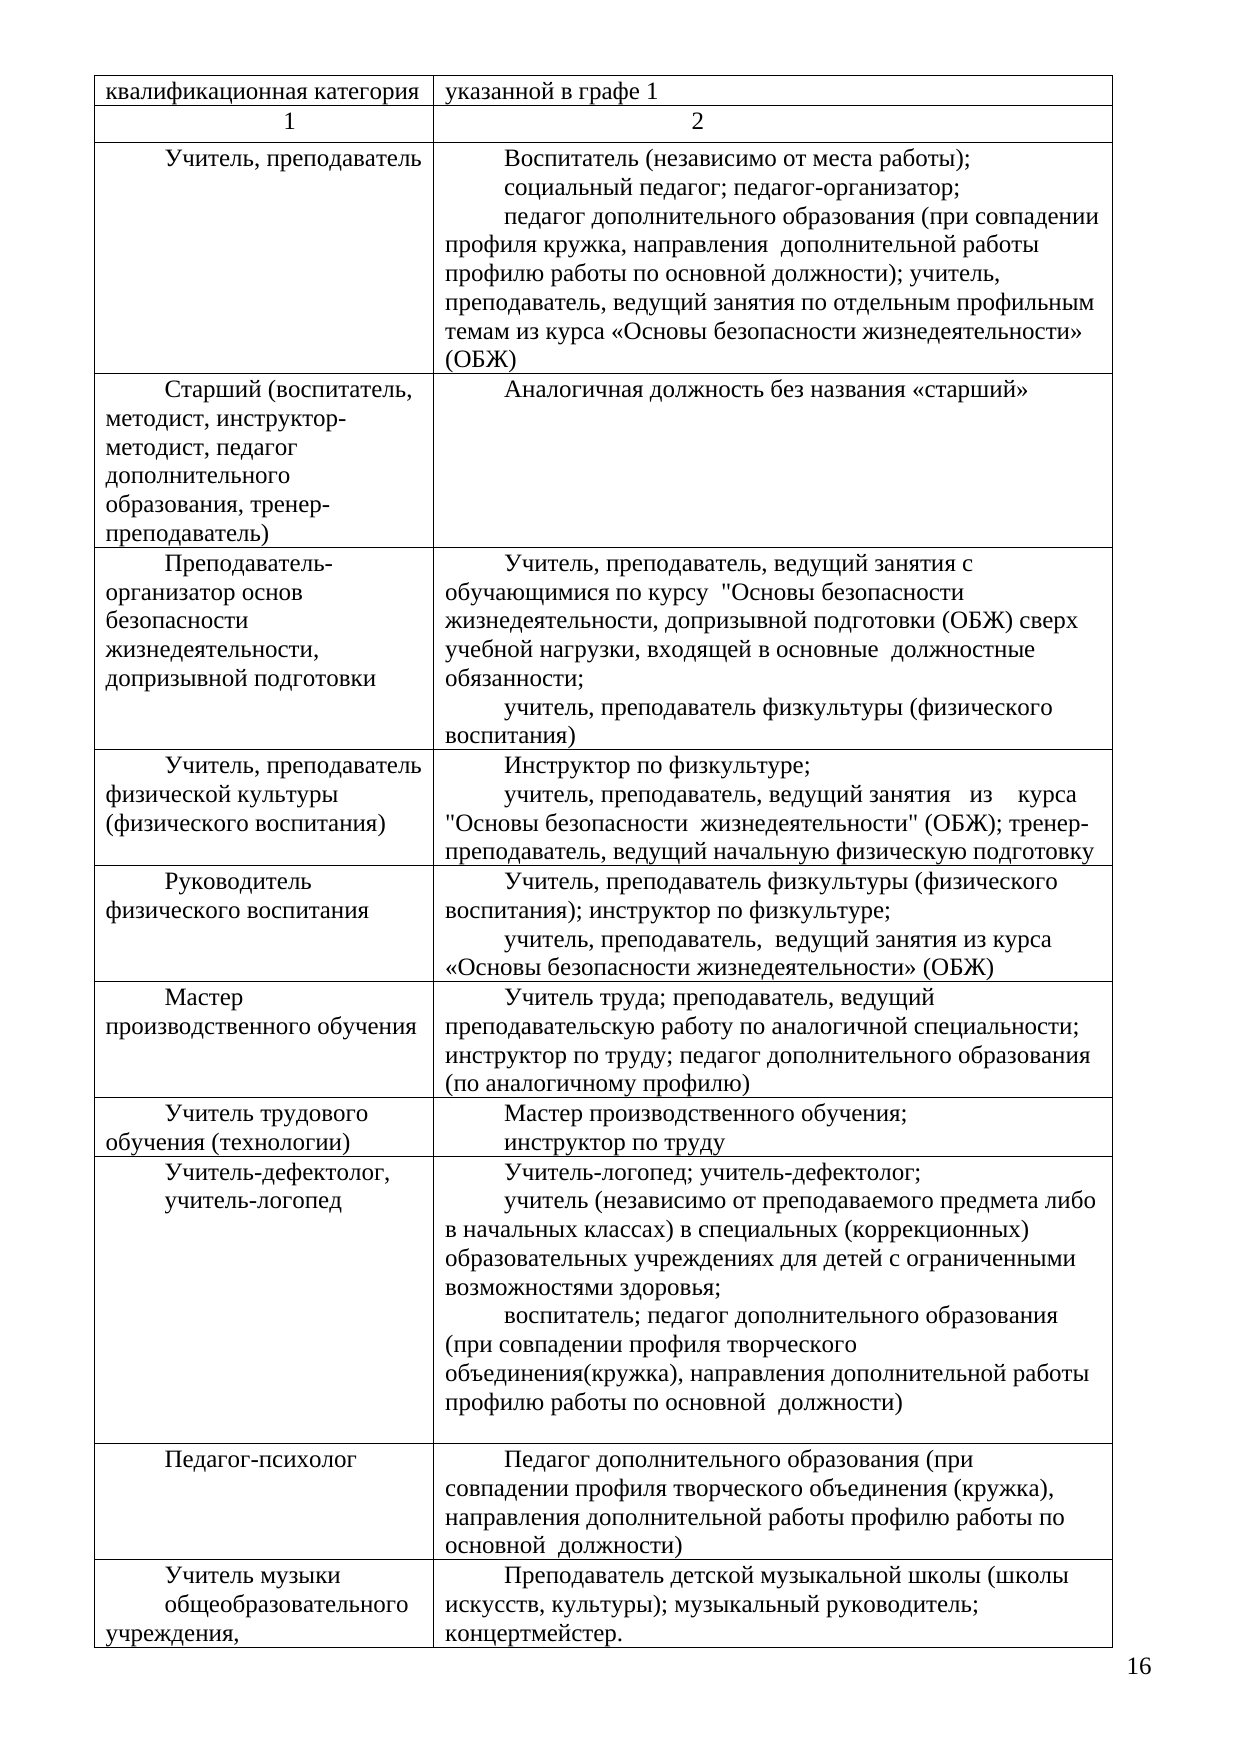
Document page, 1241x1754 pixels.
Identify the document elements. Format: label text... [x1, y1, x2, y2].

table_cell Учитель труда; преподаватель, ведущий преподавательскую работу по аналогичной специальности; инструктор по труду; педагог дополнительного образования (по аналогичному профилю) [434, 982, 1112, 1097]
table_cell Руководитель физического воспитания [95, 866, 433, 981]
table_cell Учитель-дефектолог, учитель-логопед [95, 1157, 433, 1443]
table_cell Инструктор по физкультуре; учитель, преподаватель, ведущий занятия из курса "Основы безопасности жизнедеятельности" (ОБЖ); тренер-преподаватель, ведущий начальную физическую подготовку [434, 750, 1112, 865]
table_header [434, 76, 1112, 105]
table_cell Аналогичная должность без названия «старший» [434, 374, 1112, 547]
table_cell 1 [95, 106, 433, 142]
table_cell 2 [434, 106, 1112, 142]
table_cell Учитель, преподаватель физкультуры (физического воспитания); инструктор по физкультуре; учитель, преподаватель, ведущий занятия из курса «Основы безопасности жизнедеятельности» (ОБЖ) [434, 866, 1112, 981]
table_cell Учитель, преподаватель [95, 143, 433, 373]
table_cell Учитель, преподаватель физической культуры (физического воспитания) [95, 750, 433, 865]
table_cell Учитель-логопед; учитель-дефектолог; учитель (независимо от преподаваемого предмета либо в начальных классах) в специальных (коррекционных) образовательных учреждениях для детей с ограниченными возможностями здоровья; воспитатель; педагог дополнительного образования (при совпадении профиля творческого объединения(кружка), направления дополнительной работы профилю работы по основной должности) [434, 1157, 1112, 1443]
table_cell Педагог дополнительного образования (при совпадении профиля творческого объединения (кружка), направления дополнительной работы профилю работы по основной должности) [434, 1444, 1112, 1559]
table_cell Воспитатель (независимо от места работы); социальный педагог; педагог-организатор; педагог дополнительного образования (при совпадении профиля кружка, направления дополнительной работы профилю работы по основной должности); учитель, преподаватель, ведущий занятия по отдельным профильным темам из курса «Основы безопасности жизнедеятельности» (ОБЖ) [434, 143, 1112, 373]
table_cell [434, 1560, 1112, 1647]
table_cell Преподаватель-организатор основ безопасности жизнедеятельности, допризывной подготовки [95, 548, 433, 749]
table_cell Учитель трудового обучения (технологии) [95, 1098, 433, 1156]
table_cell Мастер производственного обучения; инструктор по труду [434, 1098, 1112, 1156]
table_cell Педагог-психолог [95, 1444, 433, 1559]
table_cell Учитель, преподаватель, ведущий занятия с обучающимися по курсу "Основы безопасности жизнедеятельности, допризывной подготовки (ОБЖ) сверх учебной нагрузки, входящей в основные должностные обязанности; учитель, преподаватель физкультуры (физического воспитания) [434, 548, 1112, 749]
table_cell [95, 1560, 433, 1647]
table_cell Старший (воспитатель, методист, инструктор-методист, педагог дополнительного образования, тренер-преподаватель) [95, 374, 433, 547]
table_cell Мастер производственного обучения [95, 982, 433, 1097]
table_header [95, 76, 433, 105]
